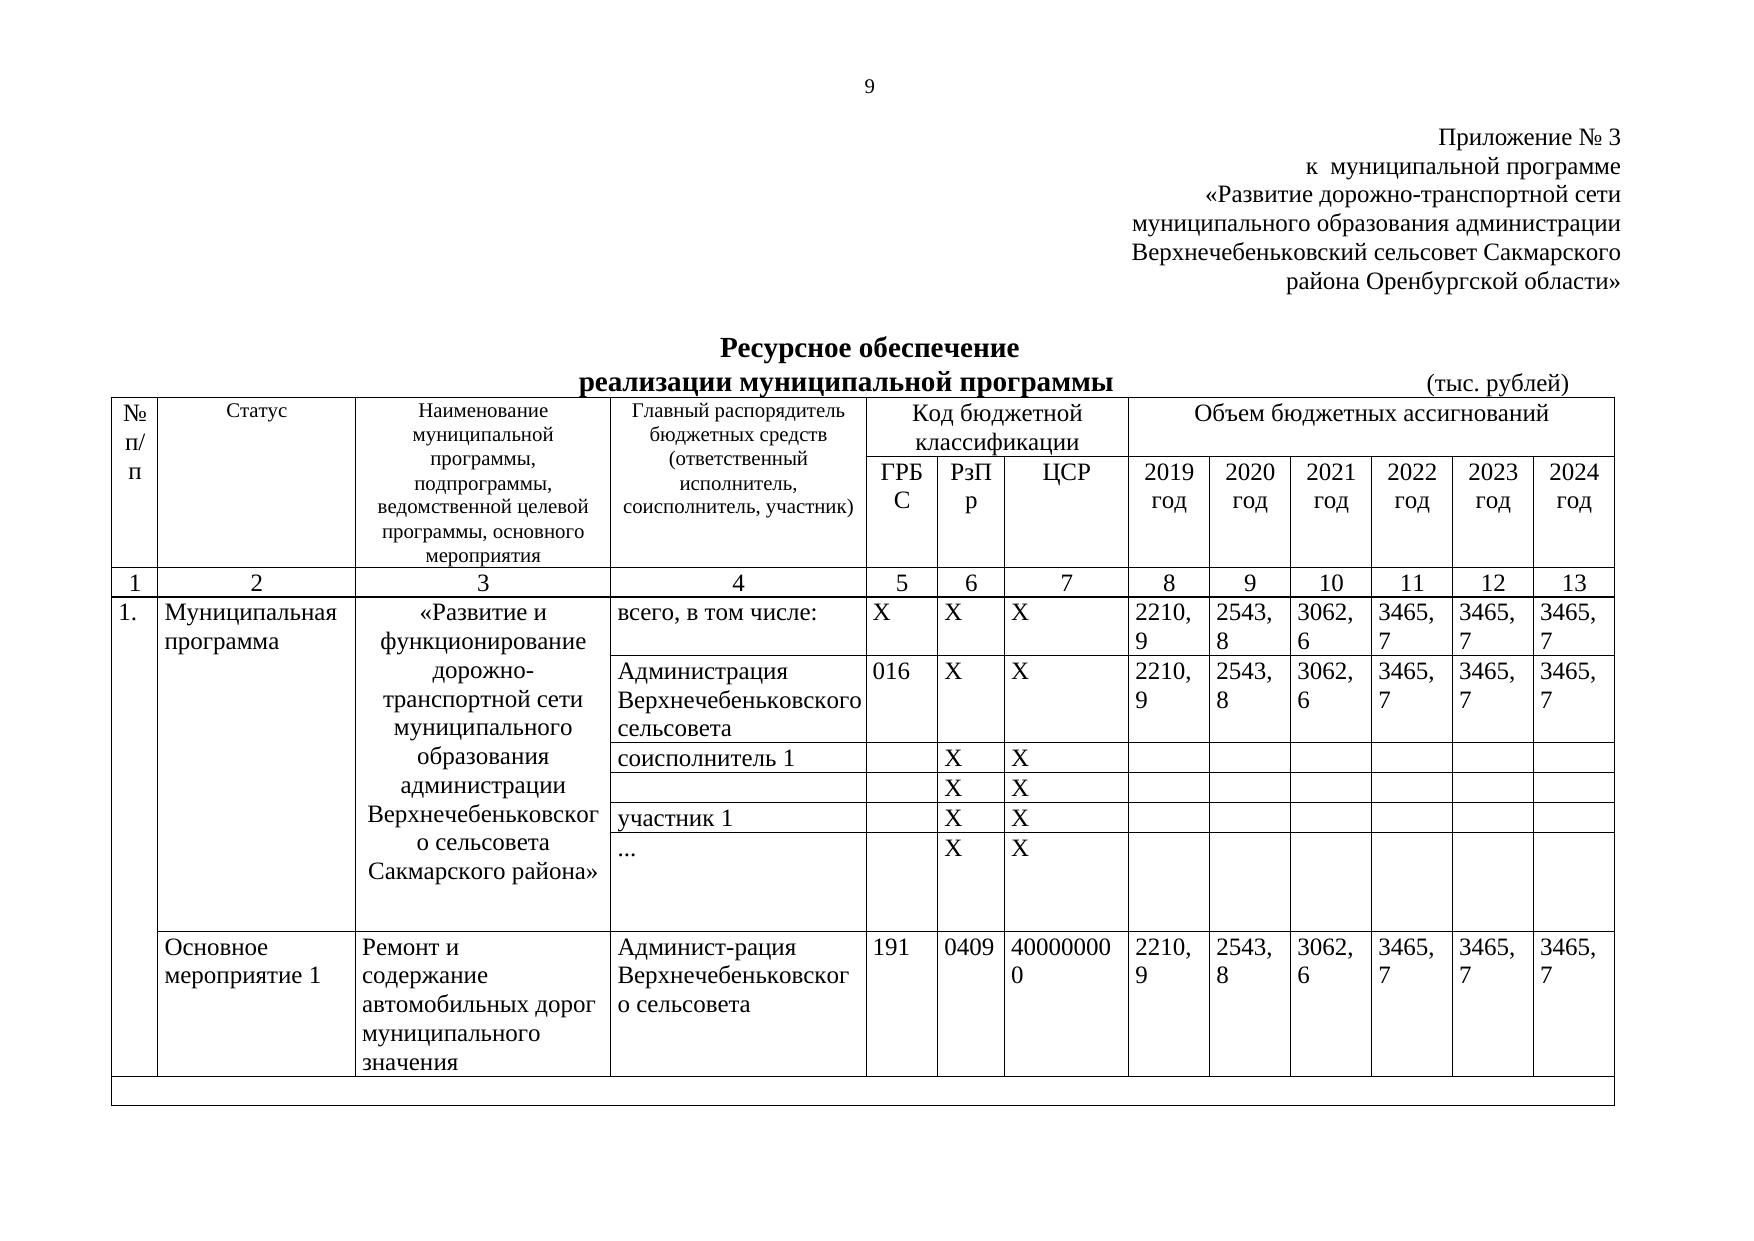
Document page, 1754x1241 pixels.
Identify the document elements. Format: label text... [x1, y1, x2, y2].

table_cell 2 [158, 568, 355, 596]
table_cell 5 [867, 568, 937, 596]
table_cell [867, 743, 937, 772]
table_cell Муниципальная программа [158, 598, 355, 931]
table_cell [867, 833, 937, 931]
table_cell Х [1005, 743, 1128, 772]
table_cell [1534, 833, 1614, 931]
table_cell 3062,6 [1291, 656, 1371, 742]
table_cell [1453, 803, 1533, 832]
table_cell [867, 803, 937, 832]
table_cell [112, 1077, 1614, 1105]
text «Развитие дорожно-транспортной сети [118, 179, 1621, 208]
table_cell [1129, 833, 1209, 931]
table_cell Х [938, 656, 1004, 742]
text Приложение № 3 [118, 122, 1621, 151]
table_cell 2210,9 [1129, 932, 1209, 1076]
table_cell 8 [1129, 568, 1209, 596]
table_cell 2543,8 [1210, 656, 1290, 742]
table_cell [1534, 803, 1614, 832]
table_cell [1372, 803, 1452, 832]
table_cell [1129, 773, 1209, 802]
table_cell 7 [1005, 568, 1128, 596]
table_cell Х [938, 743, 1004, 772]
table_cell 2021 год [1291, 457, 1371, 567]
table_cell Х [938, 598, 1004, 655]
table_cell всего, в том числе: [611, 598, 866, 655]
table_cell 3465,7 [1453, 598, 1533, 655]
table_cell [1453, 833, 1533, 931]
table_cell [867, 773, 937, 802]
table_cell 016 [867, 656, 937, 742]
table_cell 191 [867, 932, 937, 1076]
table_cell 1 [112, 568, 157, 596]
table_cell [611, 773, 866, 802]
table_cell [1210, 773, 1290, 802]
table_cell [1453, 743, 1533, 772]
table_cell 2019 год [1129, 457, 1209, 567]
table_cell 3465,7 [1372, 598, 1452, 655]
table_cell Х [1005, 833, 1128, 931]
table_cell 2543,8 [1210, 932, 1290, 1076]
table_cell 3465,7 [1372, 656, 1452, 742]
table_cell 10 [1291, 568, 1371, 596]
table_header Код бюджетной классификации [867, 398, 1128, 456]
table_cell Х [938, 803, 1004, 832]
text района Оренбургской области» [118, 266, 1621, 294]
table_cell [1372, 833, 1452, 931]
table_cell 12 [1453, 568, 1533, 596]
table_cell 2020 год [1210, 457, 1290, 567]
table_cell Х [1005, 598, 1128, 655]
table_cell [1372, 773, 1452, 802]
table_cell [1372, 743, 1452, 772]
table_cell Х [867, 598, 937, 655]
table_cell [1291, 743, 1371, 772]
table_cell 3465,7 [1534, 598, 1614, 655]
table_cell 11 [1372, 568, 1452, 596]
table_cell 400000000 [1005, 932, 1128, 1076]
table_cell 13 [1534, 568, 1614, 596]
text муниципального образования администрации [118, 208, 1621, 237]
text Верхнечебеньковский сельсовет Сакмарского [118, 237, 1621, 266]
table_cell Администрация Верхнечебеньковского сельсовета [611, 656, 866, 742]
table_cell 6 [938, 568, 1004, 596]
text к муниципальной программе [118, 151, 1621, 179]
table_cell 2210,9 [1129, 656, 1209, 742]
table_cell Х [938, 833, 1004, 931]
table_cell 3465,7 [1534, 932, 1614, 1076]
table_cell Админист-рация Верхнечебеньковского сельсовета [611, 932, 866, 1076]
table_header Статус [158, 398, 355, 567]
table_cell соисполнитель 1 [611, 743, 866, 772]
table_header Объем бюджетных ассигнований [1129, 398, 1614, 456]
table_cell 2022 год [1372, 457, 1452, 567]
table_cell Х [1005, 656, 1128, 742]
table_cell [1291, 773, 1371, 802]
table_cell 3465,7 [1453, 932, 1533, 1076]
table_cell Ремонт и содержание автомобильных дорог муниципального значения [356, 932, 610, 1076]
table_cell 3062,6 [1291, 932, 1371, 1076]
table_cell [1210, 743, 1290, 772]
table_cell 3465,7 [1453, 656, 1533, 742]
table_cell [1291, 803, 1371, 832]
table_header Главный распорядитель бюджетных средств (ответственный исполнитель, соисполнитель, участник) [611, 398, 866, 567]
table_cell [1534, 773, 1614, 802]
table_cell Х [938, 773, 1004, 802]
table_cell ЦСР [1005, 457, 1128, 567]
table_cell 2543,8 [1210, 598, 1290, 655]
table_cell «Развитие и функционирование дорожно-транспортной сети муниципального образования администрации Верхнечебеньковского сельсовета Сакмарского района» [356, 598, 610, 931]
table_cell участник 1 [611, 803, 866, 832]
table_cell 3465,7 [1372, 932, 1452, 1076]
table_cell [1210, 833, 1290, 931]
text Ресурсное обеспечение [118, 330, 1621, 364]
table_cell Основное мероприятие 1 [158, 932, 355, 1076]
table_cell ... [611, 833, 866, 931]
table_cell [1129, 743, 1209, 772]
table_header Наименование муниципальной программы, подпрограммы, ведомственной целевой программы, основного мероприятия [356, 398, 610, 567]
table_cell ГРБС [867, 457, 937, 567]
table_cell [1129, 803, 1209, 832]
table_cell 3062,6 [1291, 598, 1371, 655]
table_cell РзПр [938, 457, 1004, 567]
table_cell 3 [356, 568, 610, 596]
table_cell Х [1005, 803, 1128, 832]
table_cell 2024 год [1534, 457, 1614, 567]
table_cell 2210,9 [1129, 598, 1209, 655]
table_header № п/п [112, 398, 157, 567]
table_cell 4 [611, 568, 866, 596]
table_cell 2023 год [1453, 457, 1533, 567]
table_cell [1210, 803, 1290, 832]
table_cell 9 [1210, 568, 1290, 596]
table_cell Х [1005, 773, 1128, 802]
table_cell [1453, 773, 1533, 802]
table_cell 0409 [938, 932, 1004, 1076]
table_cell [1534, 743, 1614, 772]
table_cell 3465,7 [1534, 656, 1614, 742]
table_cell [1291, 833, 1371, 931]
table_cell 1. [112, 598, 157, 1076]
text реализации муниципальной программы (тыс. рублей) [118, 364, 1621, 397]
